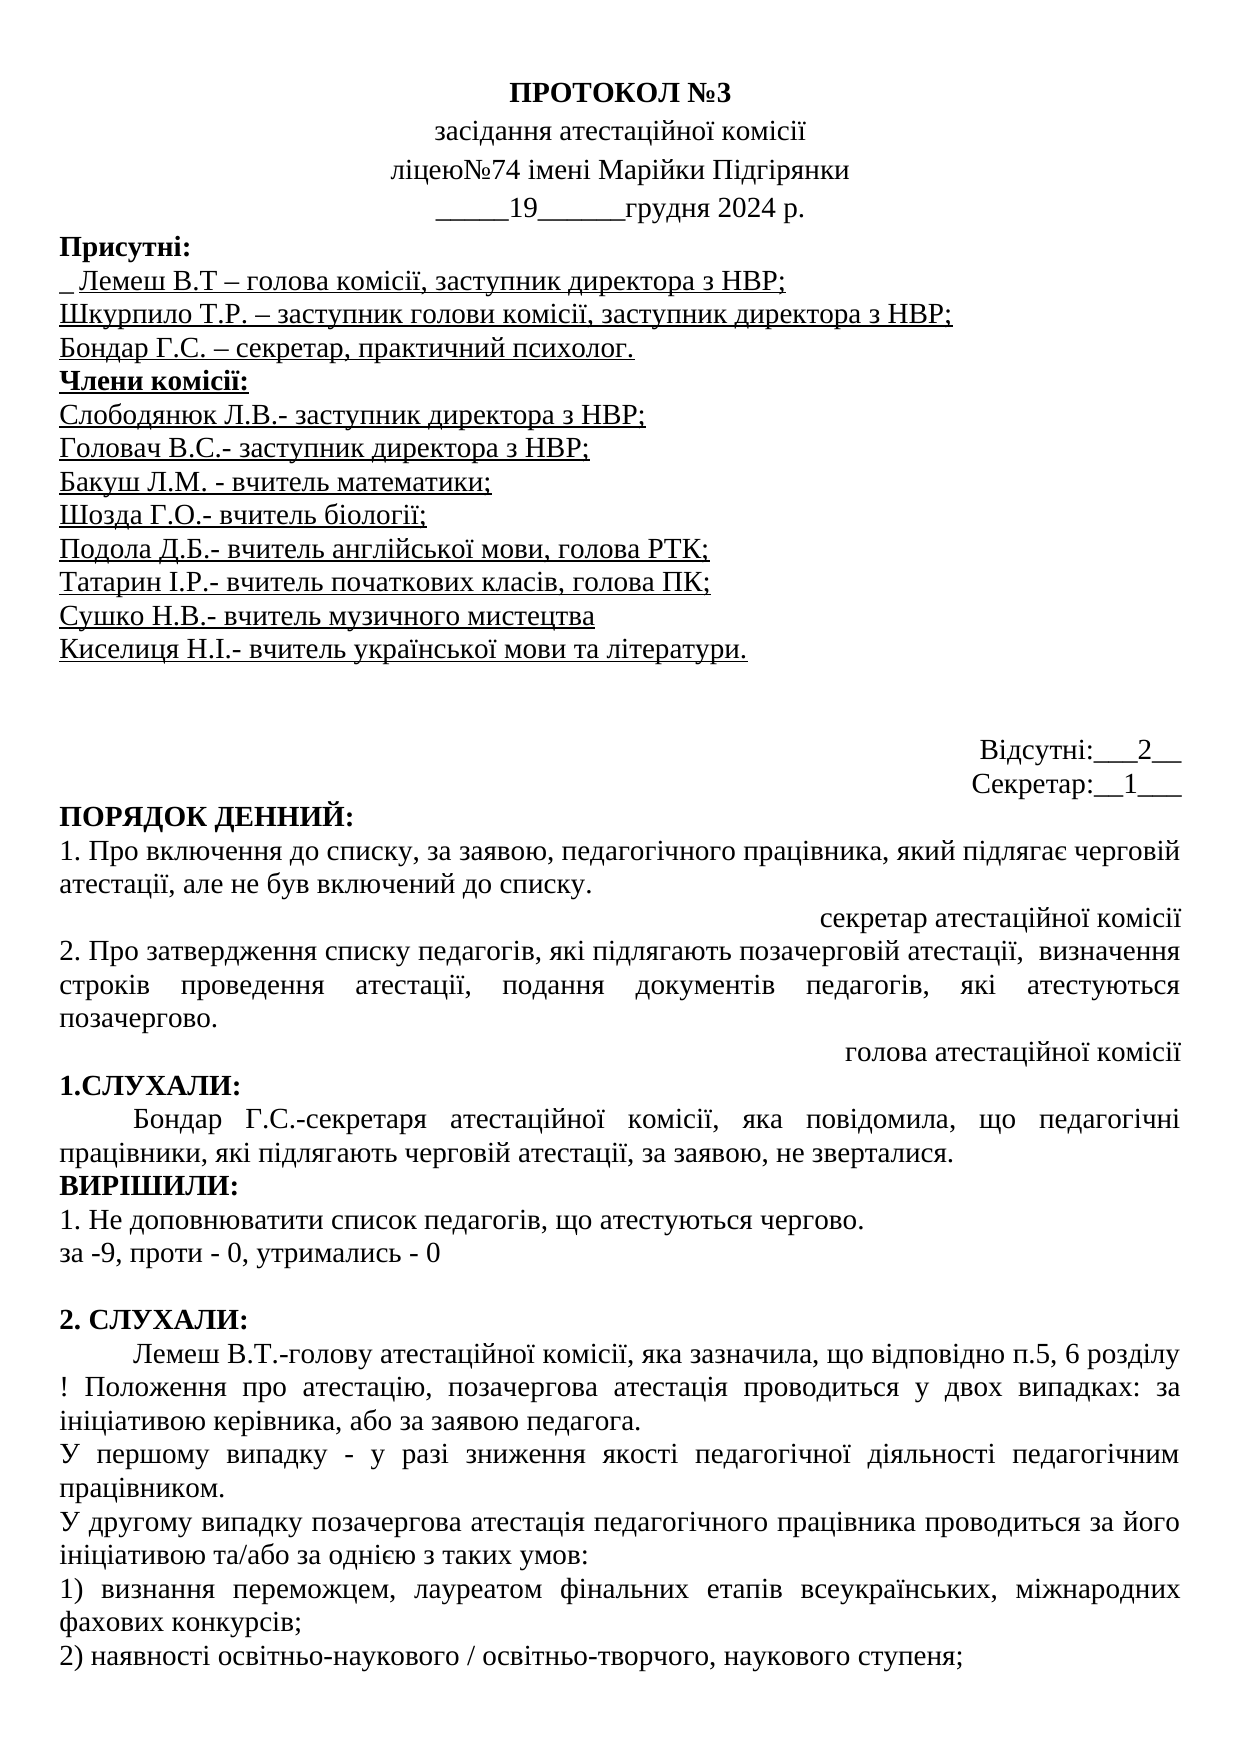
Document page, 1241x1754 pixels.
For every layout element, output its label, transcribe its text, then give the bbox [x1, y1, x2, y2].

text Секретар:__1___ [59, 766, 1181, 799]
text ПОРЯДОК ДЕННИЙ: [59, 799, 1181, 833]
text У першому випадку - у разі зниження якості педагогічної діяльності педагогічним працівником. [59, 1437, 1181, 1504]
text Присутні: [59, 229, 1181, 263]
text Слободянюк Л.В.- заступник директора з НВР; [59, 397, 1181, 430]
text У другому випадку позачергова атестація педагогічного працівника проводиться за його ініціативою та/або за однією з таких умов: [59, 1504, 1181, 1571]
text _ Лемеш В.Т – голова комісії, заступник директора з НВР; [59, 263, 1181, 296]
text Татарин І.Р.- вчитель початкових класів, голова ПК; [59, 564, 1181, 598]
text Шозда Г.О.- вчитель біології; [59, 497, 1181, 531]
text Відсутні:___2__ [59, 732, 1181, 766]
text 1. Не доповнюватити список педагогів, що атестуються чергово. [59, 1202, 1181, 1235]
text ВИРІШИЛИ: [59, 1168, 1181, 1202]
text 2. СЛУХАЛИ: [59, 1302, 1181, 1336]
text Сушко Н.В.- вчитель музичного мистецтва [59, 598, 1181, 632]
text ліцею№74 імені Марійки Підгірянки [59, 152, 1181, 186]
text Подола Д.Б.- вчитель англійської мови, голова РТК; [59, 531, 1181, 564]
text ПРОТОКОЛ №3 [59, 75, 1181, 108]
text 1.СЛУХАЛИ: [59, 1068, 1181, 1101]
text Бакуш Л.М. - вчитель математики; [59, 464, 1181, 497]
text Лемеш В.Т.-голову атестаційної комісії, яка зазначила, що відповідно п.5, 6 розділу ! Положення про атестацію, позачергова атестація проводиться у двох випадках: за ініціативою керівника, або за заявою педагога. [59, 1336, 1181, 1437]
text 2. Про затвердження списку педагогів, які підлягають позачерговій атестації, визначення строків проведення атестації, подання документів педагогів, які атестуються позачергово. [59, 933, 1181, 1034]
text 1) визнання переможцем, лауреатом фінальних етапів всеукраїнських, міжнародних фахових конкурсів; [59, 1571, 1181, 1638]
text Киселиця Н.І.- вчитель української мови та літератури. [59, 632, 1181, 665]
text Бондар Г.С. – секретар, практичний психолог. [59, 330, 1181, 363]
text _____19______грудня 2024 р. [59, 191, 1181, 224]
text Шкурпило Т.Р. – заступник голови комісії, заступник директора з НВР; [59, 296, 1181, 330]
text Члени комісії: [59, 363, 1181, 397]
text 1. Про включення до списку, за заявою, педагогічного працівника, який підлягає черговій атестації, але не був включений до списку. [59, 833, 1181, 900]
text засідання атестаційної комісії [59, 113, 1181, 147]
text 2) наявності освітньо-наукового / освітньо-творчого, наукового ступеня; [59, 1638, 1181, 1671]
text за -9, проти - 0, утримались - 0 [59, 1235, 1181, 1269]
text Головач В.С.- заступник директора з НВР; [59, 430, 1181, 464]
text секретар атестаційної комісії [59, 900, 1181, 933]
text голова атестаційної комісії [59, 1034, 1181, 1068]
text Бондар Г.С.-секретаря атестаційної комісії, яка повідомила, що педагогічні працівники, які підлягають черговій атестації, за заявою, не зверталися. [59, 1101, 1181, 1168]
